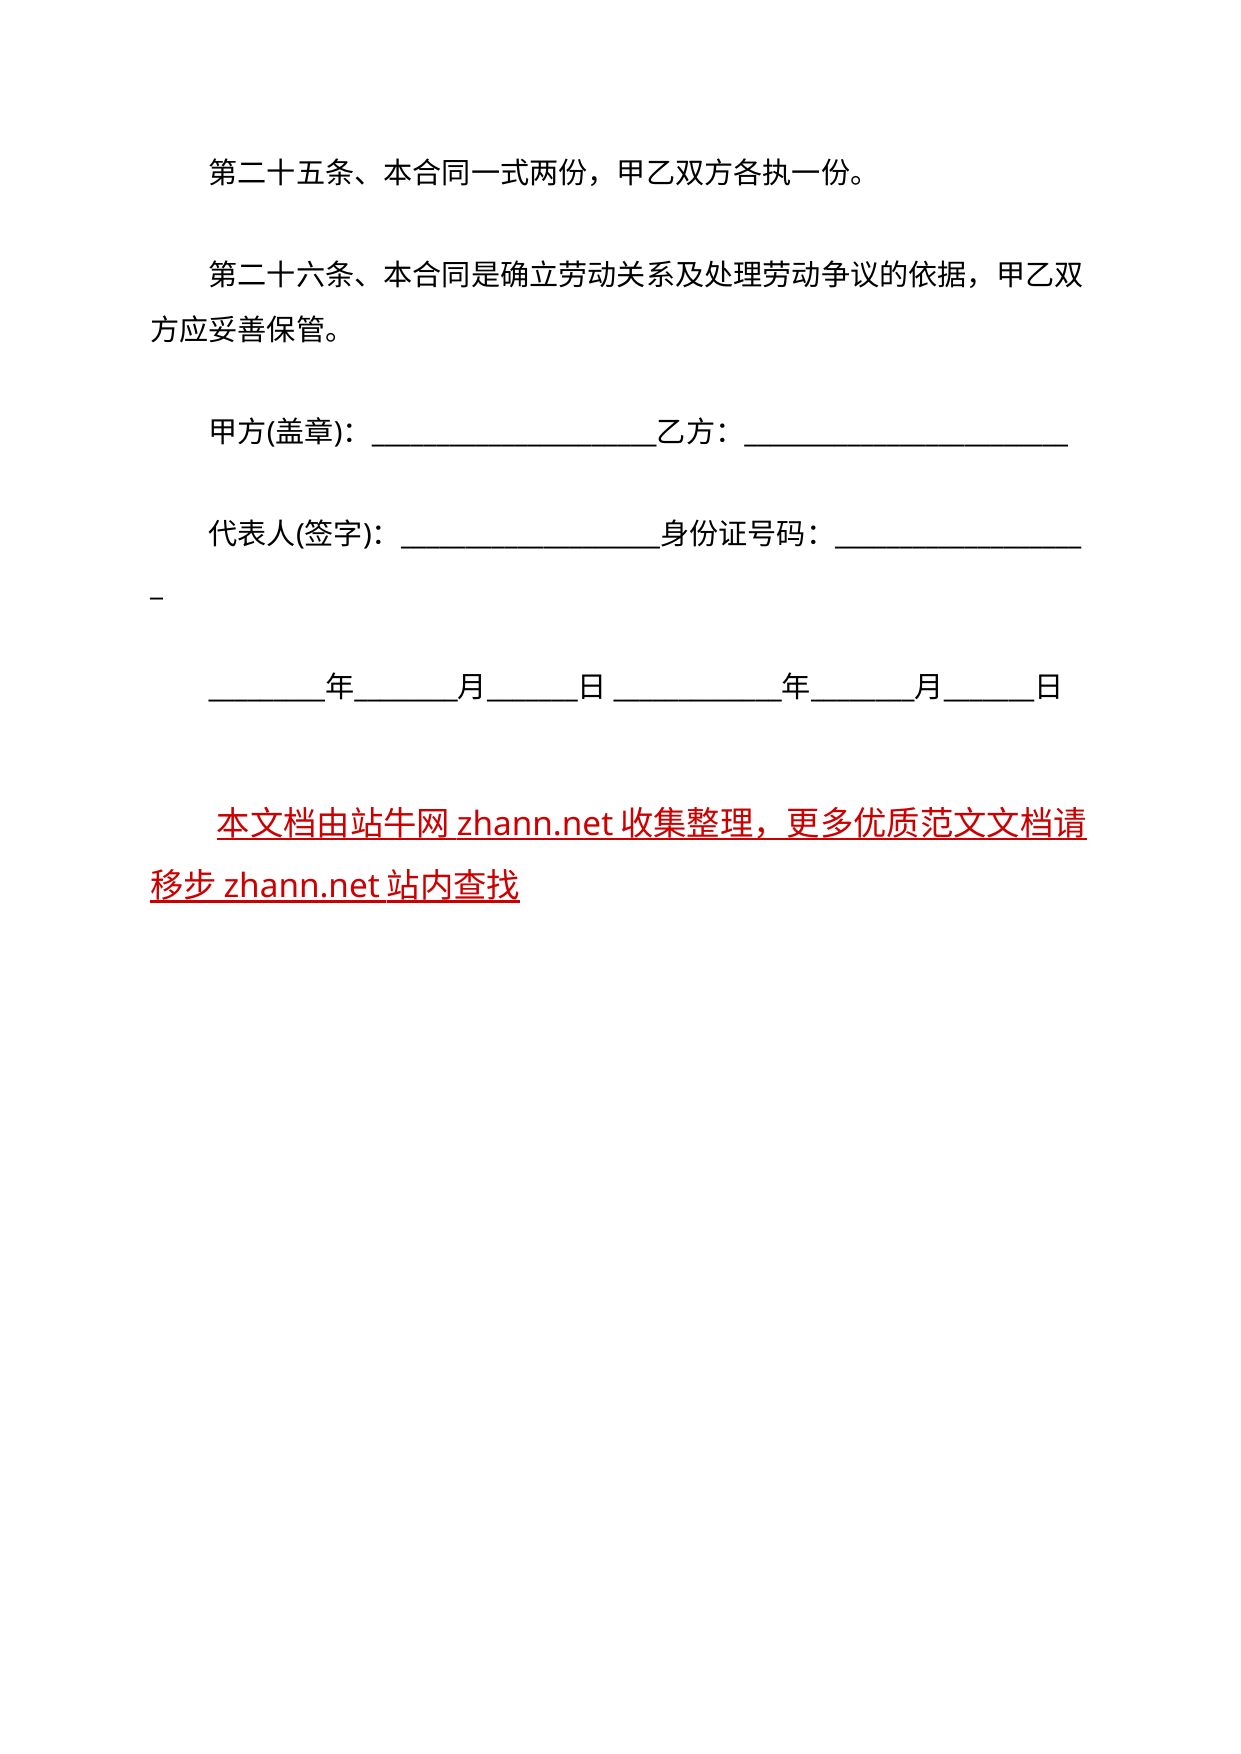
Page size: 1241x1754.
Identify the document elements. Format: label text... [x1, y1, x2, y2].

text 甲方(盖章)：______________________乙方：_________________________ [150, 408, 1090, 451]
text 代表人(签字)：____________________身份证号码：____________________ [150, 510, 1090, 604]
text 第二十六条、本合同是确立劳动关系及处理劳动争议的依据，甲乙双方应妥善保管。 [150, 252, 1090, 349]
text 第二十五条、本合同一式两份，甲乙双方各执一份。 [150, 150, 1090, 192]
text 本文档由站牛网zhann.net收集整理，更多优质范文文档请移步zhann.net站内查找 [150, 796, 1090, 908]
text _________年________月_______日 _____________年________月_______日 [150, 663, 1090, 706]
